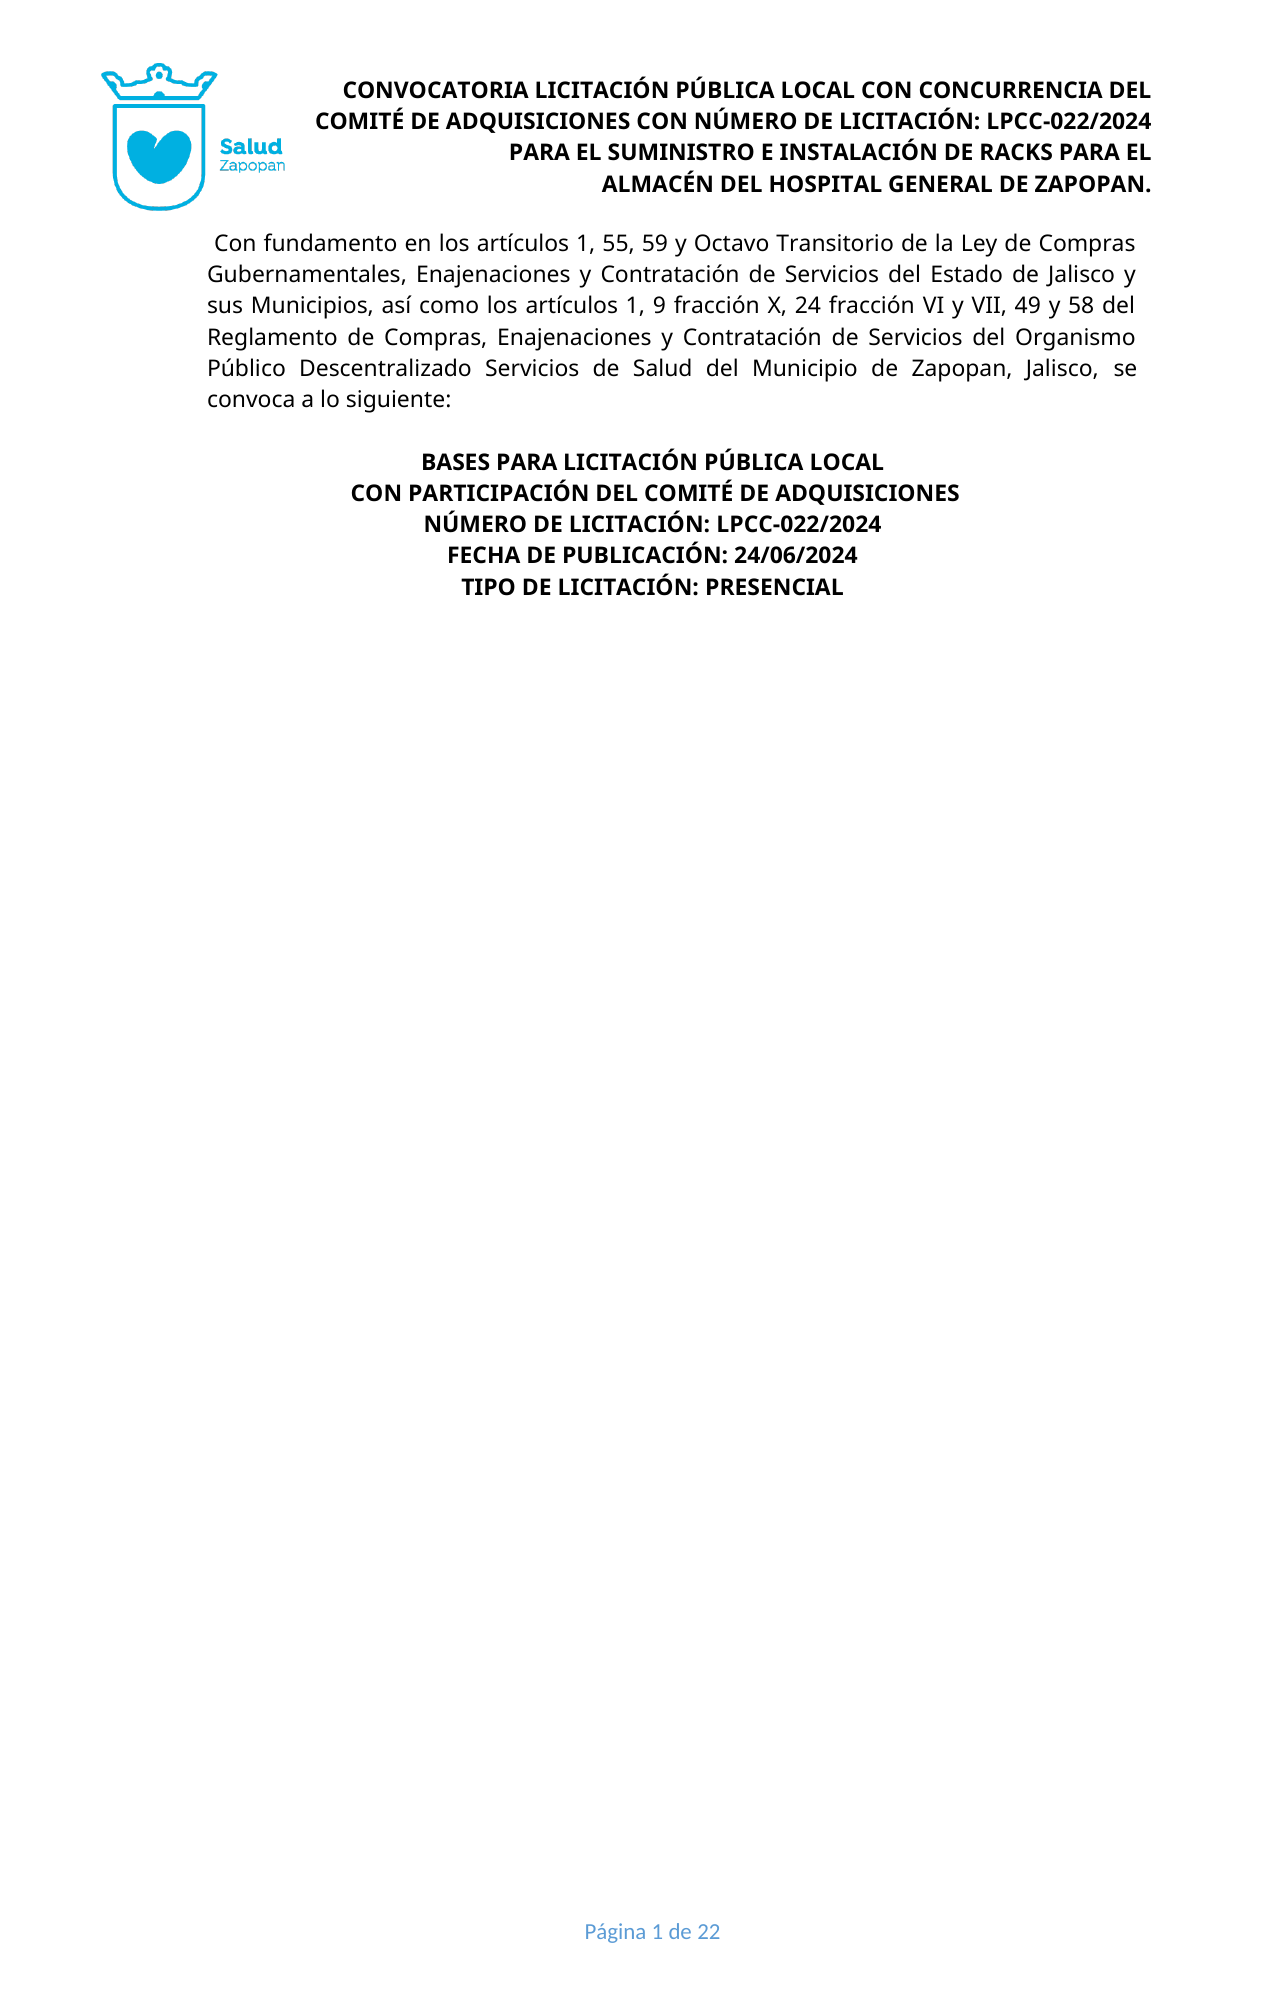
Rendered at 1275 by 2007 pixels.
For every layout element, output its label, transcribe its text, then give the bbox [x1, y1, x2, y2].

text Con fundamento en los artículos 1, 55, 59 y Octavo Transitorio de la Ley de Compras Gubernamentales, Enajenaciones y Contratación de Servicios del Estado de Jalisco y sus Municipios, así como los artículos 1, 9 fracción X, 24 fracción VI y VII, 49 y 58 del Reglamento de Compras, Enajenaciones y Contratación de Servicios del Organismo Público Descentralizado Servicios de Salud del Municipio de Zapopan, Jalisco, se convoca a lo siguiente: [207, 227, 1137, 414]
picture [97, 63, 290, 220]
text FECHA DE PUBLICACIÓN: 24/06/2024 [207, 539, 1098, 571]
text BASES PARA LICITACIÓN PÚBLICA LOCAL CON PARTICIPACIÓN DEL COMITÉ DE ADQUISICIONES [207, 446, 1098, 508]
text NÚMERO DE LICITACIÓN: LPCC-022/2024 [207, 508, 1098, 539]
picture [108, 67, 211, 95]
text TIPO DE LICITACIÓN: PRESENCIAL [207, 571, 1098, 602]
